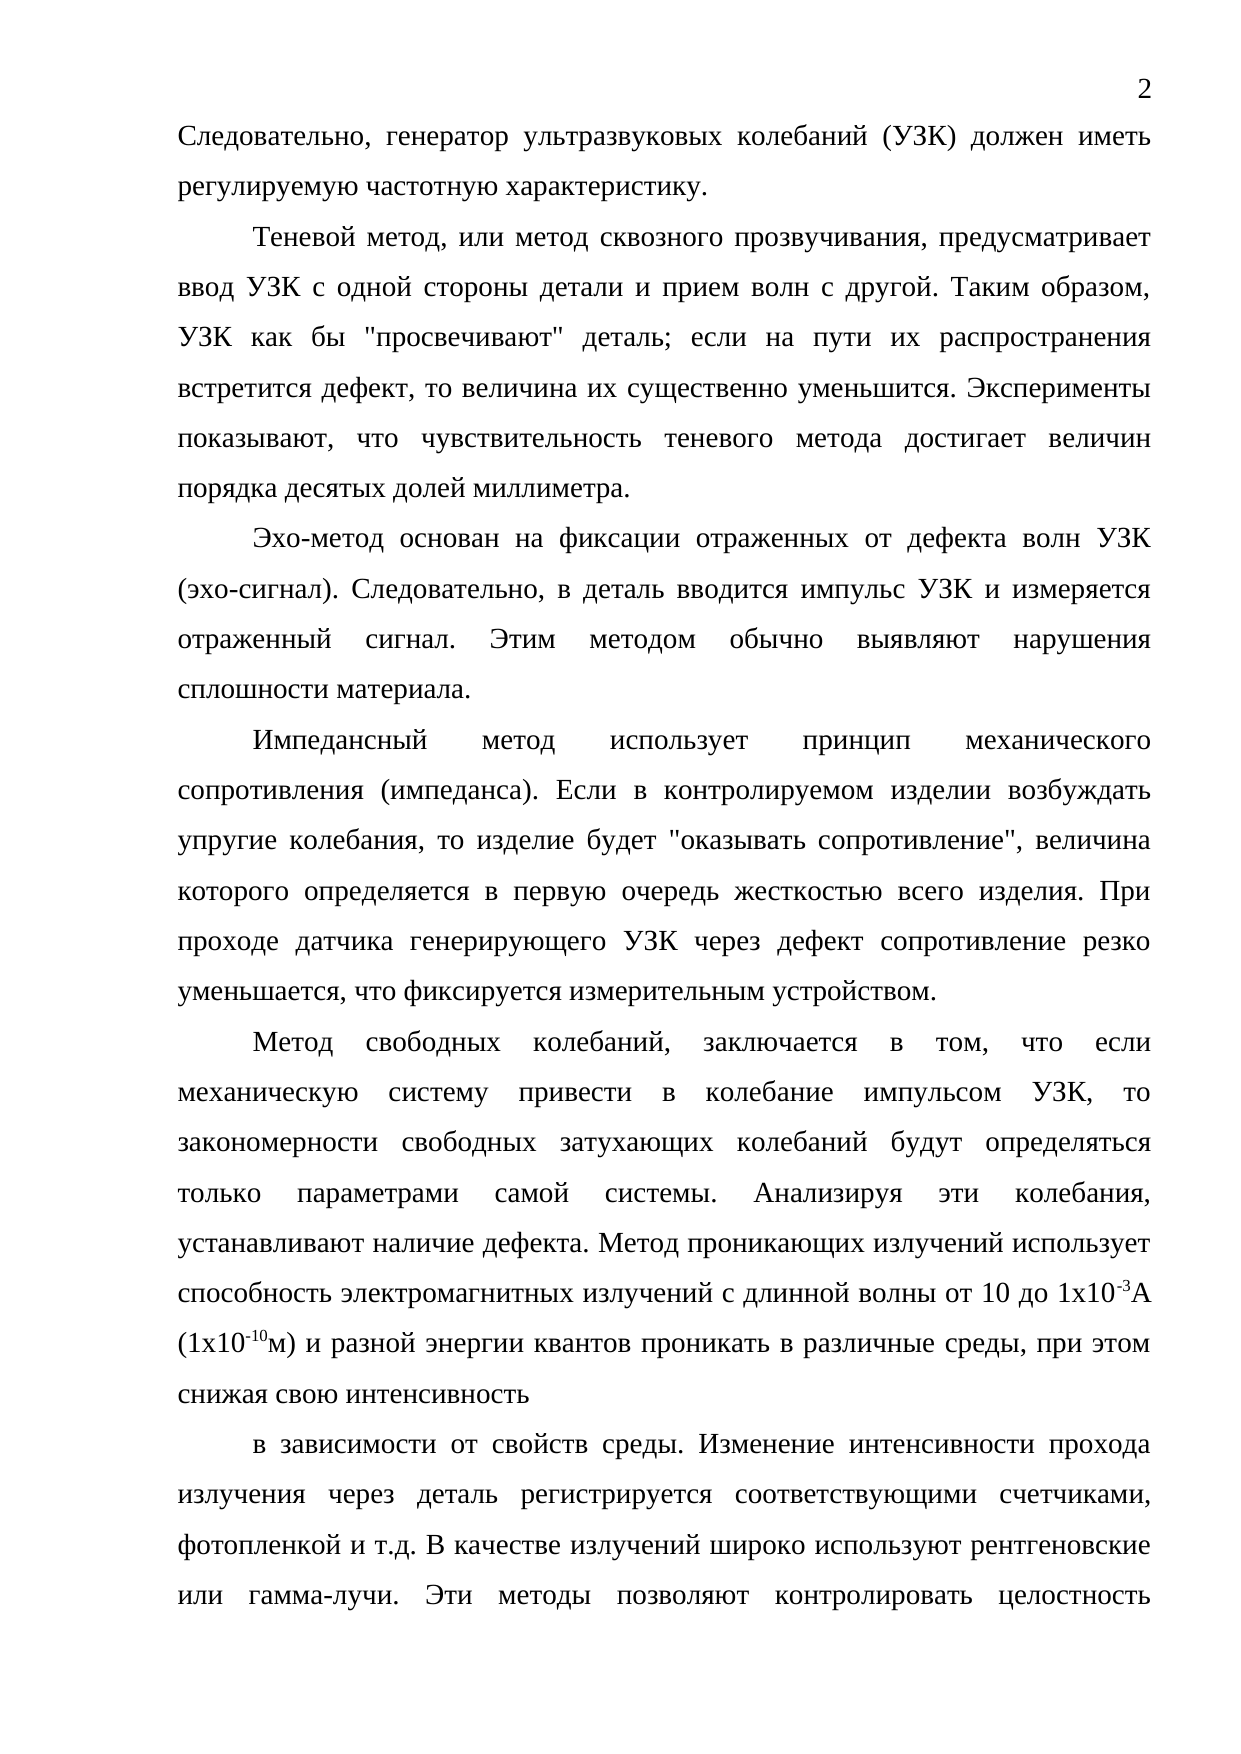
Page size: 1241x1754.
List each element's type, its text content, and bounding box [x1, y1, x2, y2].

text Эхо-метод основан на фиксации отраженных от дефекта волн УЗК (эхо-сигнал). Следовательно, в деталь вводится импульс УЗК и измеряется отраженный сигнал. Этим методом обычно выявляют нарушения сплошности материала. [177, 521, 1152, 705]
text Импедансный метод использует принцип механического сопротивления (импеданса). Если в контролируемом изделии возбуждать упругие колебания, то изделие будет "оказывать сопротивление", величина которого определяется в первую очередь жесткостью всего изделия. При проходе датчика генерирующего УЗК через дефект сопротивление резко уменьшается, что фиксируется измерительным устройством. [177, 722, 1152, 1007]
text Теневой метод, или метод сквозного прозвучивания, предусматривает ввод УЗК с одной стороны детали и прием волн с другой. Таким образом, УЗК как бы "просвечивают" деталь; если на пути их распространения встретится дефект, то величина их существенно уменьшится. Эксперименты показывают, что чувствительность теневого метода достигает величин порядка десятых долей миллиметра. [177, 219, 1152, 504]
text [177, 1426, 1152, 1611]
text Метод свободных колебаний, заключается в том, что если механическую систему привести в колебание импульсом УЗК, то закономерности свободных затухающих колебаний будут определяться только параметрами самой системы. Анализируя эти колебания, устанавливают наличие дефекта. Метод проникающих излучений использует способность электромагнитных излучений с длинной волны от 10 до 1х10-3А (1х10-10м) и разной энергии квантов проникать в различные среды, при этом снижая свою интенсивность [177, 1024, 1152, 1409]
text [177, 118, 1152, 202]
